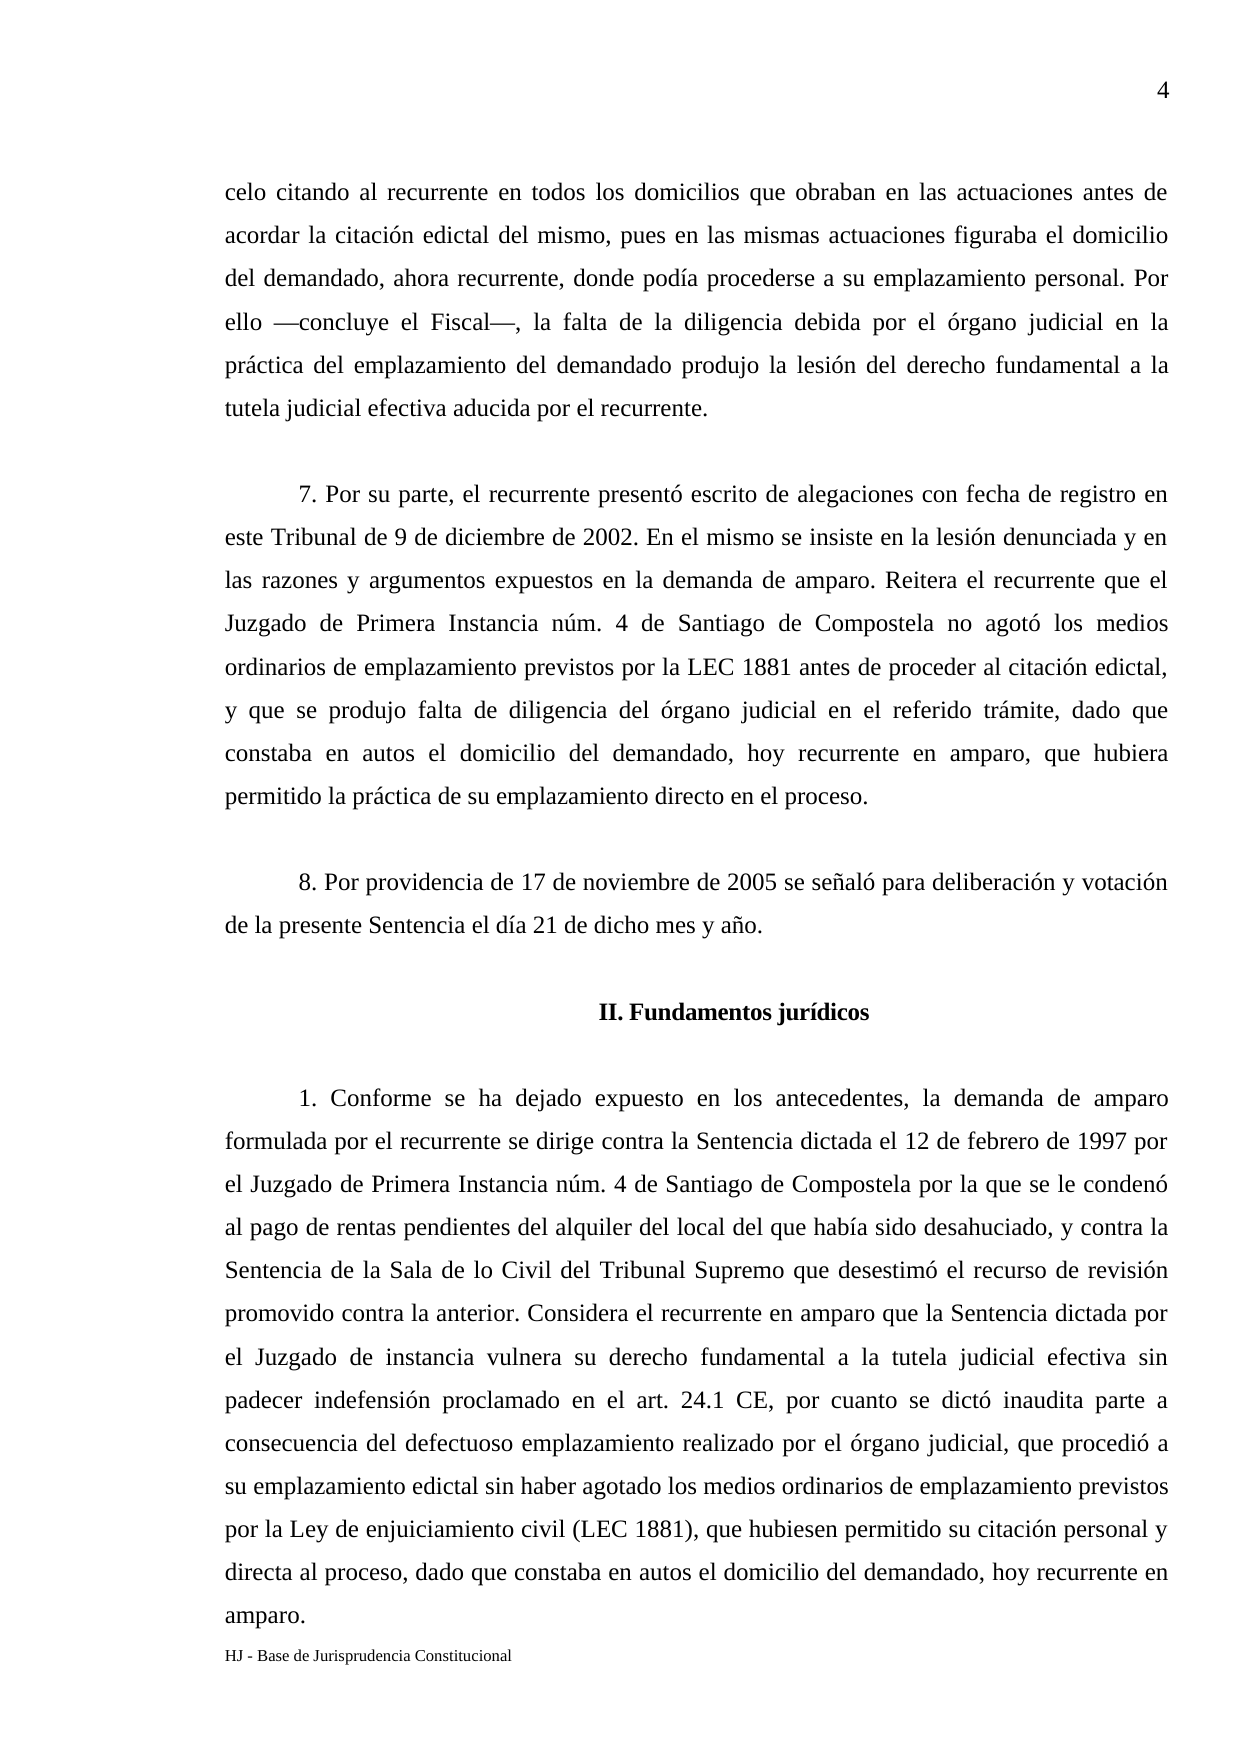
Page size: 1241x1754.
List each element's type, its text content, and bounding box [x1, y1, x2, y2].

text 8. Por providencia de 17 de noviembre de 2005 se señaló para deliberación y votación de la presente Sentencia el día 21 de dicho mes y año. [224, 867, 1169, 939]
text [224, 177, 1169, 422]
subtitle II. Fundamentos jurídicos [224, 997, 1169, 1025]
text 1. Conforme se ha dejado expuesto en los antecedentes, la demanda de amparo formulada por el recurrente se dirige contra la Sentencia dictada el 12 de febrero de 1997 por el Juzgado de Primera Instancia núm. 4 de Santiago de Compostela por la que se le condenó al pago de rentas pendientes del alquiler del local del que había sido desahuciado, y contra la Sentencia de la Sala de lo Civil del Tribunal Supremo que desestimó el recurso de revisión promovido contra la anterior. Considera el recurrente en amparo que la Sentencia dictada por el Juzgado de instancia vulnera su derecho fundamental a la tutela judicial efectiva sin padecer indefensión proclamado en el art. 24.1 CE, por cuanto se dictó inaudita parte a consecuencia del defectuoso emplazamiento realizado por el órgano judicial, que procedió a su emplazamiento edictal sin haber agotado los medios ordinarios de emplazamiento previstos por la Ley de enjuiciamiento civil (LEC 1881), que hubiesen permitido su citación personal y directa al proceso, dado que constaba en autos el domicilio del demandado, hoy recurrente en amparo. [224, 1083, 1169, 1629]
text 7. Por su parte, el recurrente presentó escrito de alegaciones con fecha de registro en este Tribunal de 9 de diciembre de 2002. En el mismo se insiste en la lesión denunciada y en las razones y argumentos expuestos en la demanda de amparo. Reitera el recurrente que el Juzgado de Primera Instancia núm. 4 de Santiago de Compostela no agotó los medios ordinarios de emplazamiento previstos por la LEC 1881 antes de proceder al citación edictal, y que se produjo falta de diligencia del órgano judicial en el referido trámite, dado que constaba en autos el domicilio del demandado, hoy recurrente en amparo, que hubiera permitido la práctica de su emplazamiento directo en el proceso. [224, 479, 1169, 810]
